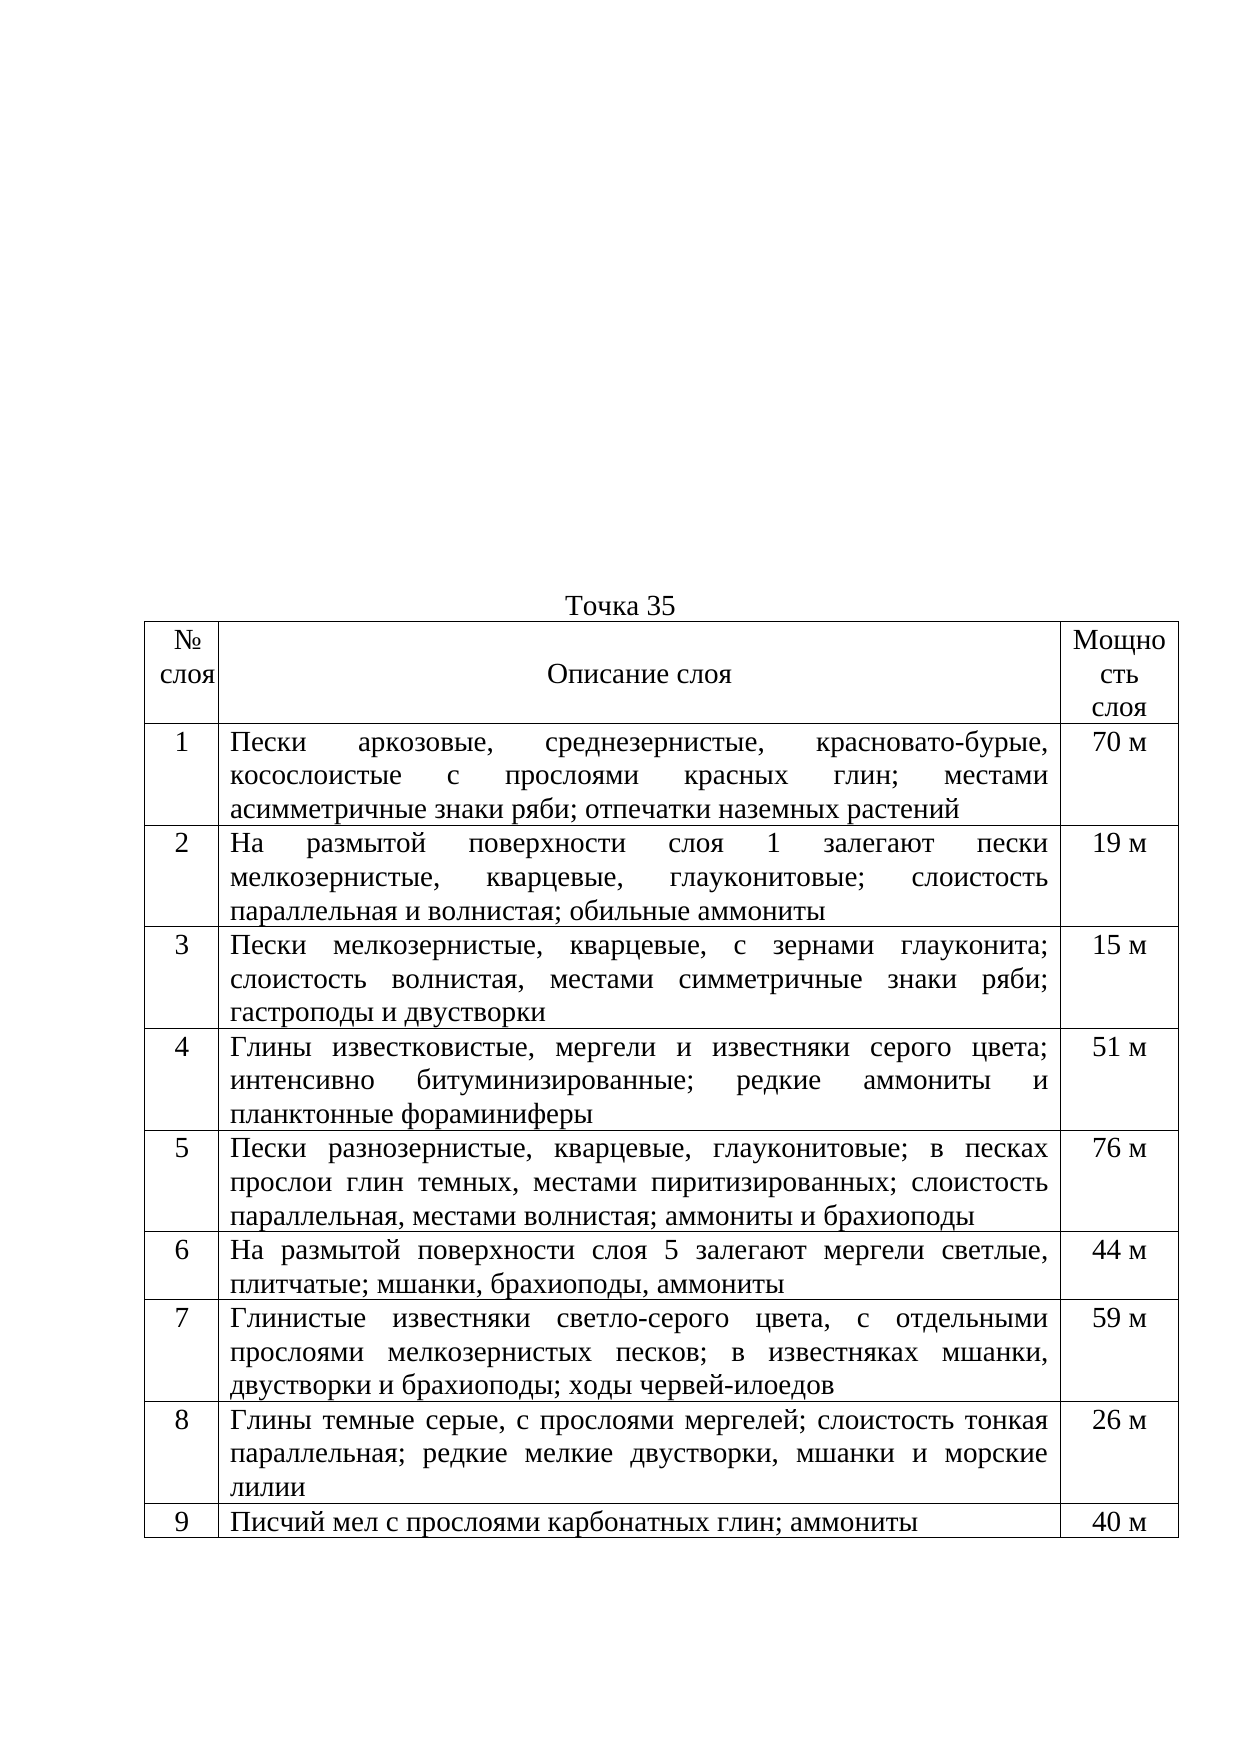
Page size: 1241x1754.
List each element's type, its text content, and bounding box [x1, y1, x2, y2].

table_cell Глины известковистые, мергели и известняки серого цвета; интенсивно битуминизированные; редкие аммониты и планктонные фораминиферы [219, 1029, 1060, 1129]
table_cell Писчий мел с прослоями карбонатных глин; аммониты [219, 1504, 1060, 1537]
table_cell [1061, 1300, 1178, 1401]
table_header Мощность слоя [1061, 622, 1178, 723]
table_cell 6 [145, 1232, 218, 1299]
table_cell [1061, 927, 1178, 1028]
table_cell 2 [145, 826, 218, 926]
table_cell 8 [145, 1402, 218, 1503]
table_cell 3 [145, 927, 218, 1028]
table_cell [1061, 724, 1178, 824]
table_cell 9 [145, 1504, 218, 1537]
table_cell [1061, 826, 1178, 926]
table_cell На размытой поверхности слоя 5 залегают мергели светлые, плитчатые; мшанки, брахиоподы, аммониты [219, 1232, 1060, 1299]
table_cell [1061, 1131, 1178, 1231]
table_header № слоя [145, 622, 218, 723]
table_cell Глинистые известняки светло-серого цвета, с отдельными прослоями мелкозернистых песков; в известняках мшанки, двустворки и брахиоподы; ходы червей-илоедов [219, 1300, 1060, 1401]
table_cell 5 [145, 1131, 218, 1231]
table_cell Пески разнозернистые, кварцевые, глауконитовые; в песках прослои глин темных, местами пиритизированных; слоистость параллельная, местами волнистая; аммониты и брахиоподы [219, 1131, 1060, 1231]
table_cell 1 [145, 724, 218, 824]
table_cell На размытой поверхности слоя 1 залегают пески мелкозернистые, кварцевые, глауконитовые; слоистость параллельная и волнистая; обильные аммониты [219, 826, 1060, 926]
table_cell Пески мелкозернистые, кварцевые, с зернами глауконита; слоистость волнистая, местами симметричные знаки ряби; гастроподы и двустворки [219, 927, 1060, 1028]
table_header Описание слоя [219, 622, 1060, 723]
table_cell 7 [145, 1300, 218, 1401]
table_cell [1061, 1232, 1178, 1299]
text Точка 35 [89, 588, 1152, 621]
table_cell Глины темные серые, с прослоями мергелей; слоистость тонкая параллельная; редкие мелкие двустворки, мшанки и морские лилии [219, 1402, 1060, 1503]
table_cell Пески аркозовые, среднезернистые, красновато-бурые, косослоистые с прослоями красных глин; местами асимметричные знаки ряби; отпечатки наземных растений [219, 724, 1060, 824]
table_cell [1061, 1029, 1178, 1129]
table_cell [1061, 1504, 1178, 1537]
table_cell [1061, 1402, 1178, 1503]
table_cell 4 [145, 1029, 218, 1129]
